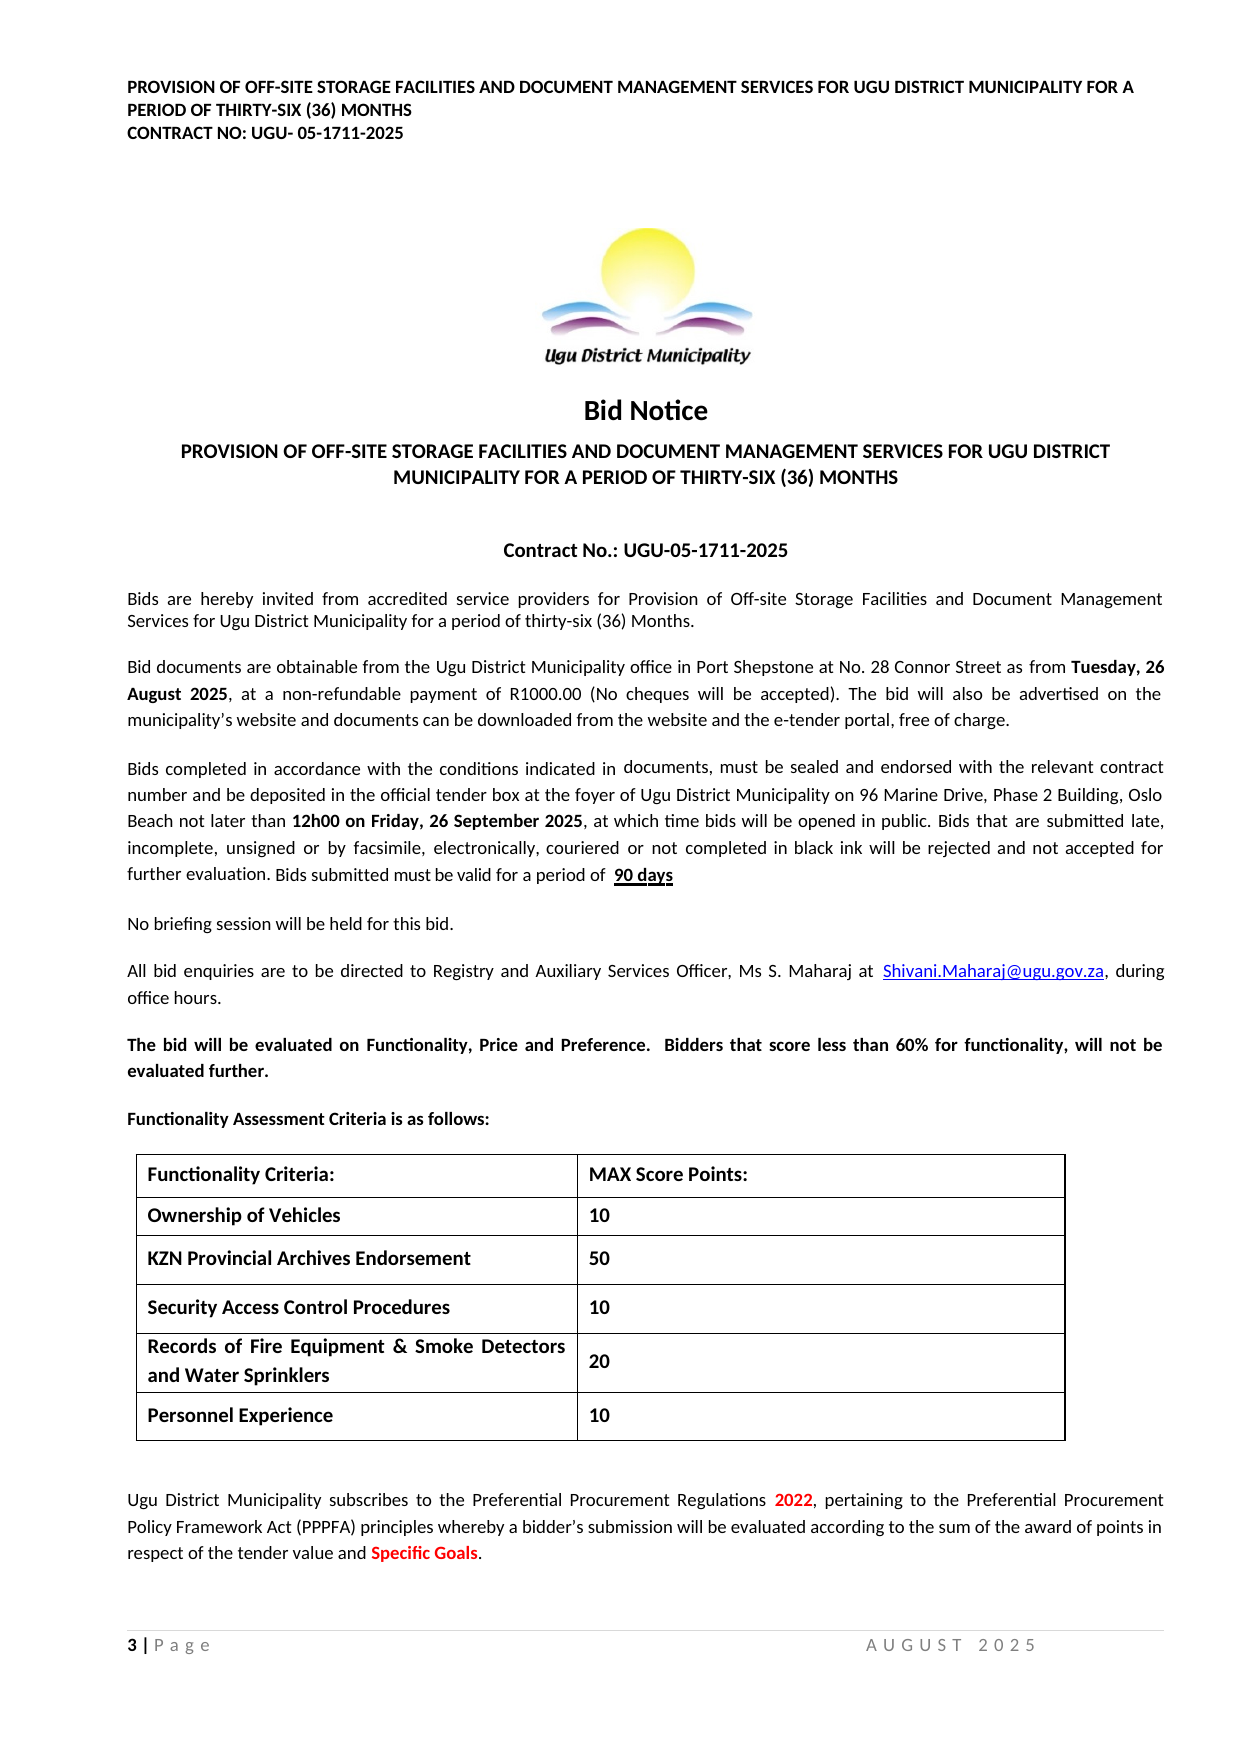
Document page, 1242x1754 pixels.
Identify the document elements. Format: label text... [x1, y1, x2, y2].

text The bid will be evaluated on Functionality, Price and Preference. Bidders that score less than 60% for functionality, will not be evaluated further. [127, 1033, 1164, 1082]
table_cell Personnel Experience [137, 1393, 577, 1440]
text Bids are hereby invited from accredited service providers for Provision of Off-site Storage Facilities and Document Management Services for Ugu District Municipality for a period of thirty-six (36) Months. [127, 587, 1164, 633]
text Contract No.: UGU-05-1711-2025 [127, 537, 1164, 562]
text Functionality Assessment Criteria is as follows: [127, 1107, 1164, 1129]
table_cell 10 [578, 1198, 1064, 1235]
table_cell Ownership of Vehicles [137, 1198, 577, 1235]
table_cell KZN Provincial Archives Endorsement [137, 1236, 577, 1284]
picture [535, 228, 757, 367]
table_header MAX Score Points: [578, 1155, 1064, 1197]
table_cell 20 [578, 1334, 1064, 1392]
table_cell 10 [578, 1285, 1064, 1332]
text Bids completed in accordance with the conditions indicated in documents, must be sealed and endorsed with the relevant contract number and be deposited in the official tender box at the foyer of Ugu District Municipality on 96 Marine Drive, Phase 2 Building, Oslo Beach not later than 12h00 on Friday, 26 September 2025, at which time bids will be opened in public. Bids that are submitted late, incomplete, unsigned or by facsimile, electronically, couriered or not completed in black ink will be rejected and not accepted for further evaluation. Bids submitted must be valid for a period of 90 days [127, 755, 1164, 887]
table_cell 50 [578, 1236, 1064, 1284]
table_cell 10 [578, 1393, 1064, 1440]
text Ugu District Municipality subscribes to the Preferential Procurement Regulations 2022, pertaining to the Preferential Procurement Policy Framework Act (PPPFA) principles whereby a bidder’s submission will be evaluated according to the sum of the award of points in respect of the tender value and Specific Goals. [127, 1488, 1164, 1564]
table_header Functionality Criteria: [137, 1155, 577, 1197]
text No briefing session will be held for this bid. [127, 911, 1164, 935]
text All bid enquiries are to be directed to Registry and Auxiliary Services Officer, Ms S. Maharaj at Shivani.Maharaj@ugu.gov.za, during office hours. [127, 959, 1164, 1009]
text PROVISION OF OFF-SITE STORAGE FACILITIES AND DOCUMENT MANAGEMENT SERVICES FOR UGU DISTRICT MUNICIPALITY FOR A PERIOD OF THIRTY-SIX (36) MONTHS [127, 439, 1164, 489]
text Bid Notice [127, 392, 1164, 427]
text Bid documents are obtainable from the Ugu District Municipality office in Port Shepstone at No. 28 Connor Street as from Tuesday, 26 August 2025, at a non-refundable payment of R1000.00 (No cheques will be accepted). The bid will also be advertised on the municipality’s website and documents can be downloaded from the website and the e-tender portal, free of charge. [127, 656, 1164, 731]
table_cell Records of Fire Equipment & Smoke Detectors and Water Sprinklers [137, 1334, 577, 1392]
table_cell Security Access Control Procedures [137, 1285, 577, 1332]
